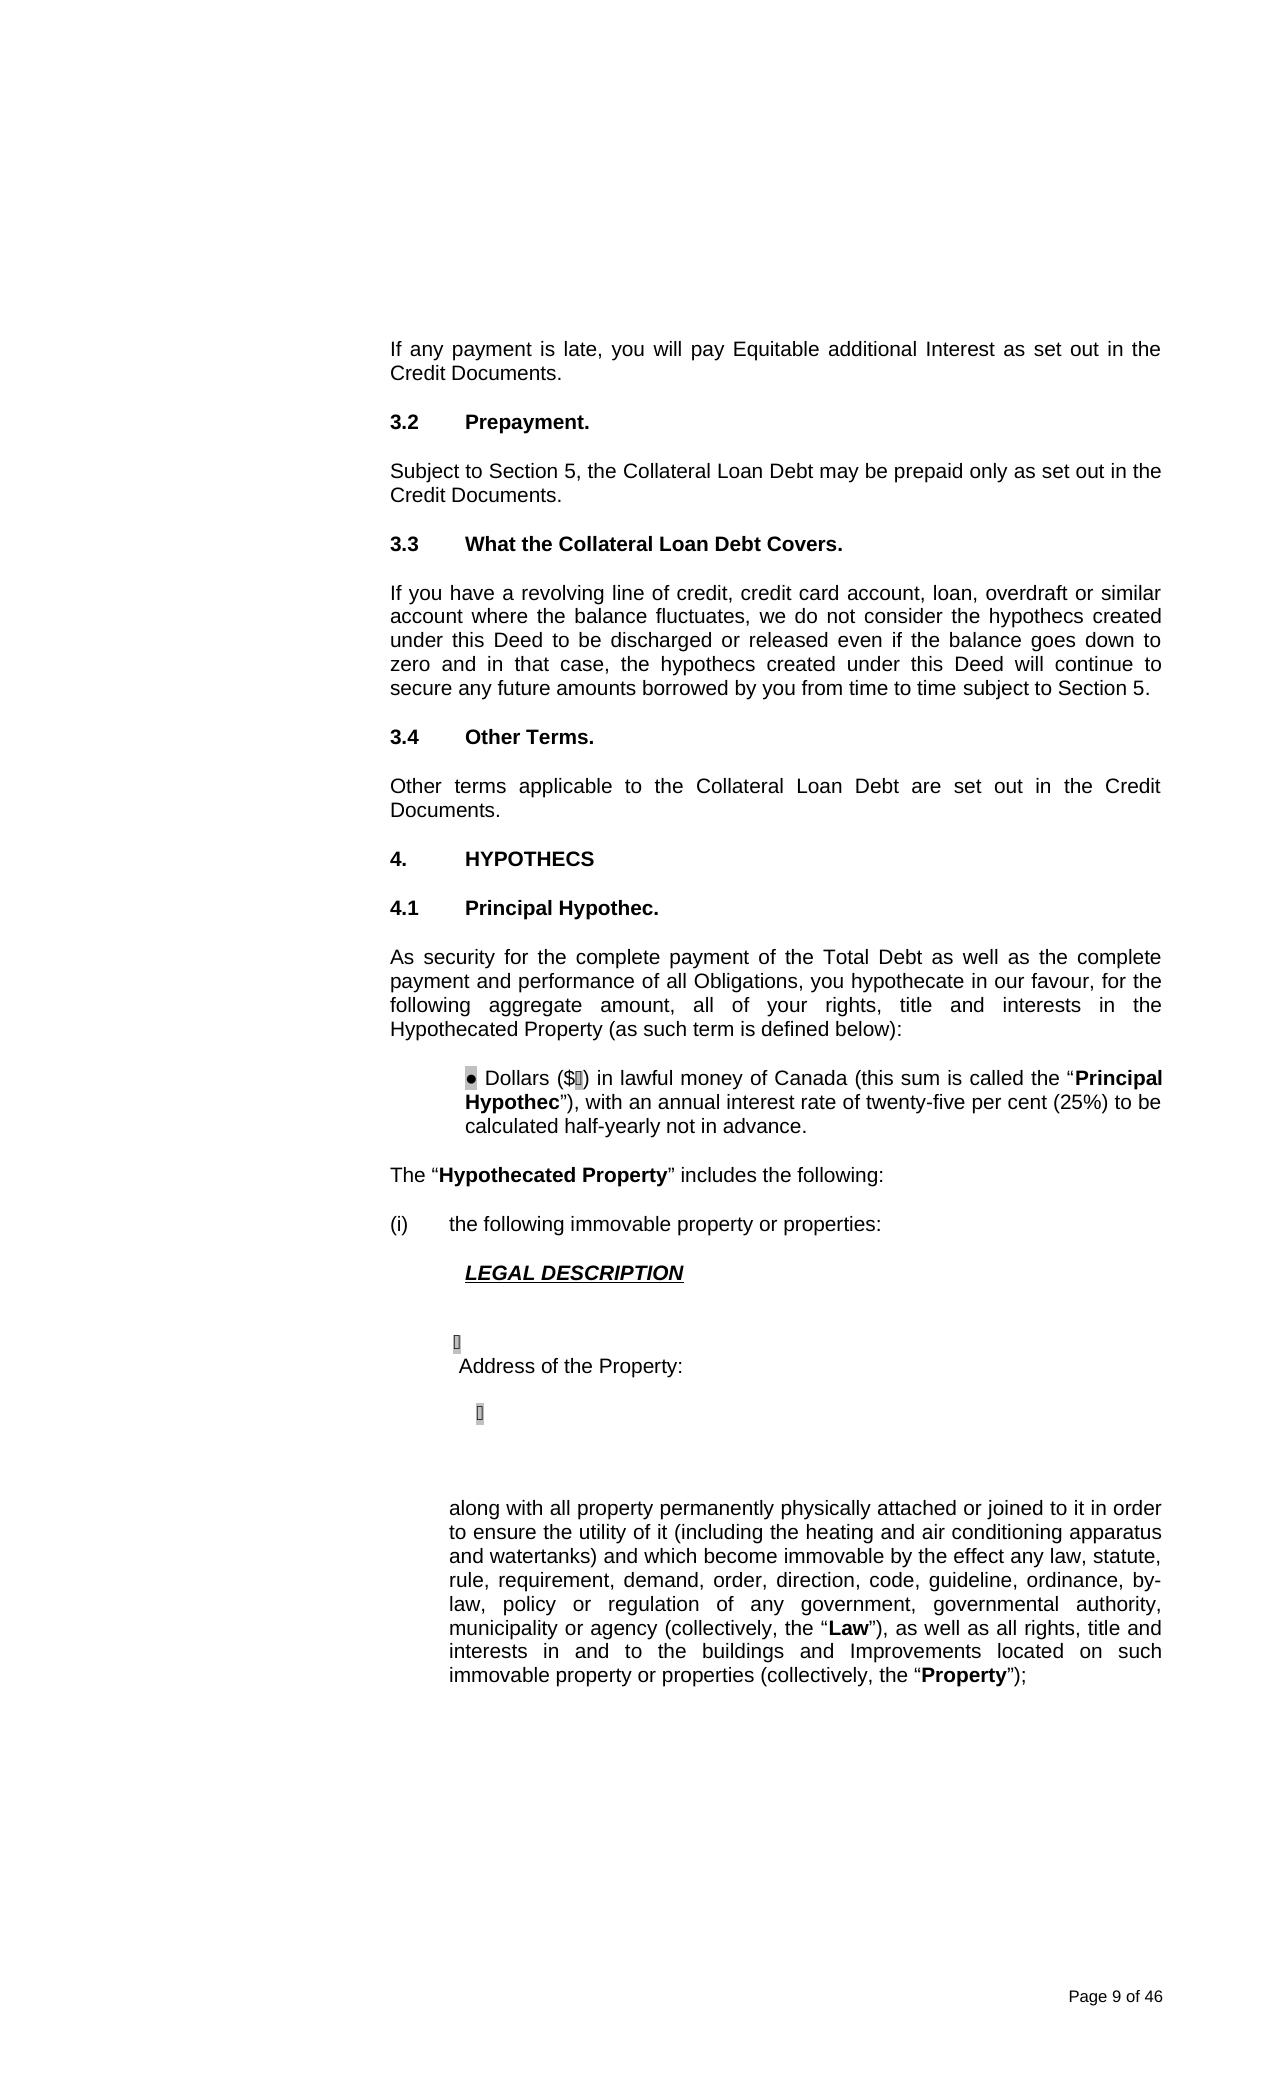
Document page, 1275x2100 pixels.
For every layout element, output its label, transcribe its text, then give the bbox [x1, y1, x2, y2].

table_cell Address of the Property: [390, 1354, 858, 1403]
text Other Terms. [390, 725, 1163, 749]
text Subject to Section 5, the Collateral Loan Debt may be prepaid only as set out in the Credit Documents. [390, 458, 1163, 506]
text If you have a revolving line of credit, credit card account, loan, overdraft or similar account where the balance fluctuates, we do not consider the hypothecs created under this Deed to be discharged or released even if the balance goes down to zero and in that case, the hypothecs created under this Deed will continue to secure any future amounts borrowed by you from time to time subject to Section 5. [390, 580, 1163, 700]
table_header [390, 1310, 858, 1354]
text What the Collateral Loan Debt Covers. [390, 531, 1163, 555]
text The “Hypothecated Property” includes the following: [390, 1163, 1163, 1187]
list along with all property permanently physically attached or joined to it in order to ensure the utility of it (including the heating and air conditioning apparatus and watertanks) and which become immovable by the effect any law, statute, rule, requirement, demand, order, direction, code, guideline, ordinance, by-law, policy or regulation of any government, governmental authority, municipality or agency (collectively, the “Law”), as well as all rights, title and interests in and to the buildings and Improvements located on such immovable property or properties (collectively, the “Property”); [449, 1496, 1163, 1687]
text Other terms applicable to the Collateral Loan Debt are set out in the Credit Documents. [390, 774, 1163, 822]
list ● Dollars ($) in lawful money of Canada (this sum is called the “Principal Hypothec”), with an annual interest rate of twenty-five per cent (25%) to be calculated half-yearly not in advance. [465, 1066, 1163, 1138]
list LEGAL DESCRIPTION [465, 1261, 1163, 1285]
text Principal Hypothec. [390, 896, 1163, 920]
text If any payment is late, you will pay Equitable additional Interest as set out in the Credit Documents. [390, 337, 1163, 384]
list the following immovable property or properties: [390, 1212, 1163, 1236]
text Prepayment. [390, 409, 1163, 433]
text As security for the complete payment of the Total Debt as well as the complete payment and performance of all Obligations, you hypothecate in our favour, for the following aggregate amount, all of your rights, title and interests in the Hypothecated Property (as such term is defined below): [390, 945, 1163, 1041]
table_cell [390, 1403, 858, 1447]
text HYPOTHECS [390, 847, 1163, 871]
